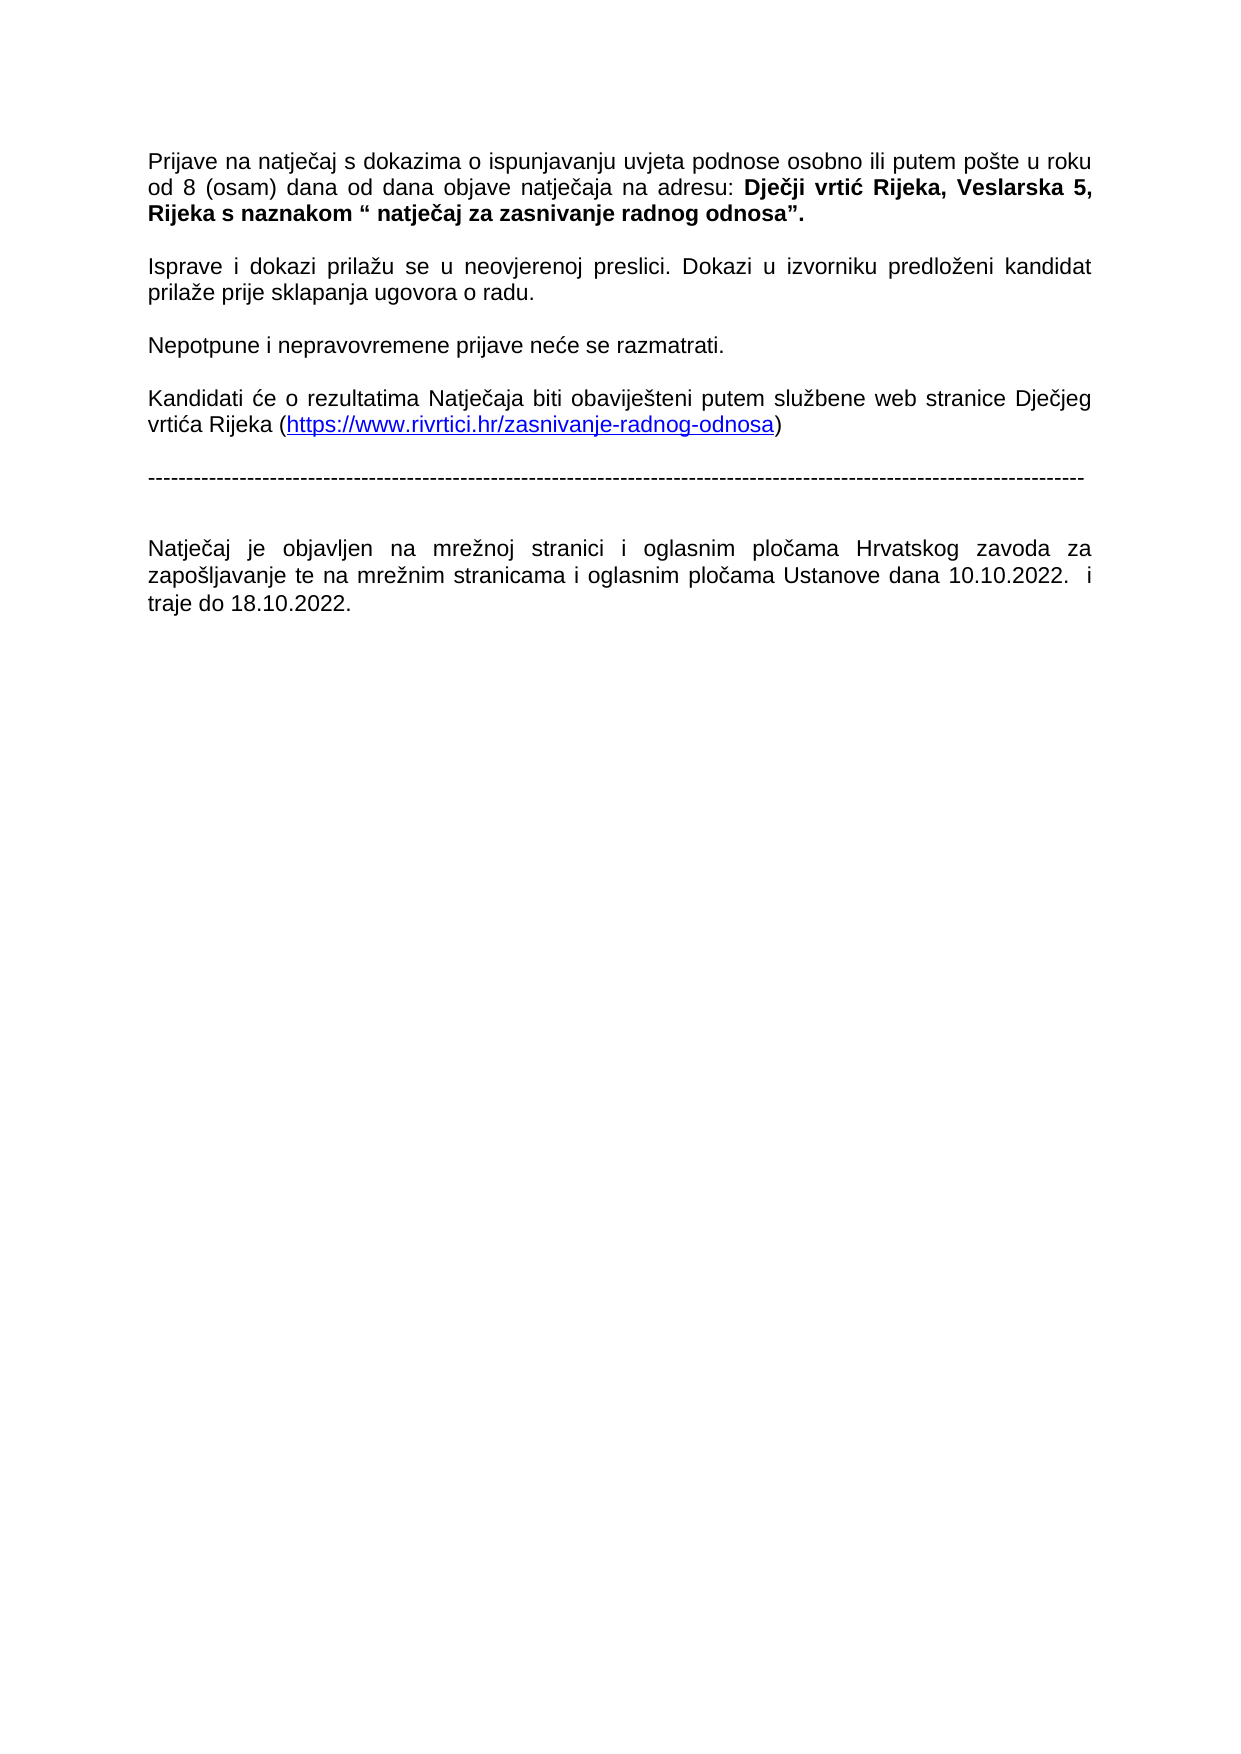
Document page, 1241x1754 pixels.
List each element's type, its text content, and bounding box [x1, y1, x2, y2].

text Isprave i dokazi prilažu se u neovjerenoj preslici. Dokazi u izvorniku predloženi kandidat prilaže prije sklapanja ugovora o radu. [148, 253, 1093, 306]
text Natječaj je objavljen na mrežnoj stranici i oglasnim pločama Hrvatskog zavoda za zapošljavanje te na mrežnim stranicama i oglasnim pločama Ustanove dana 10.10.2022. i traje do 18.10.2022. [148, 534, 1093, 616]
text Kandidati će o rezultatima Natječaja biti obaviješteni putem službene web stranice Dječjeg vrtića Rijeka (https://www.rivrtici.hr/zasnivanje-radnog-odnosa) [148, 385, 1093, 437]
text Nepotpune i nepravovremene prijave neće se razmatrati. [148, 332, 1093, 358]
text Prijave na natječaj s dokazima o ispunjavanju uvjeta podnose osobno ili putem pošte u roku od 8 (osam) dana od dana objave natječaja na adresu: Dječji vrtić Rijeka, Veslarska 5, Rijeka s naznakom “ natječaj za zasnivanje radnog odnosa”. [148, 148, 1093, 227]
text --------------------------------------------------------------------------------------------------------------------------- [148, 464, 1093, 490]
